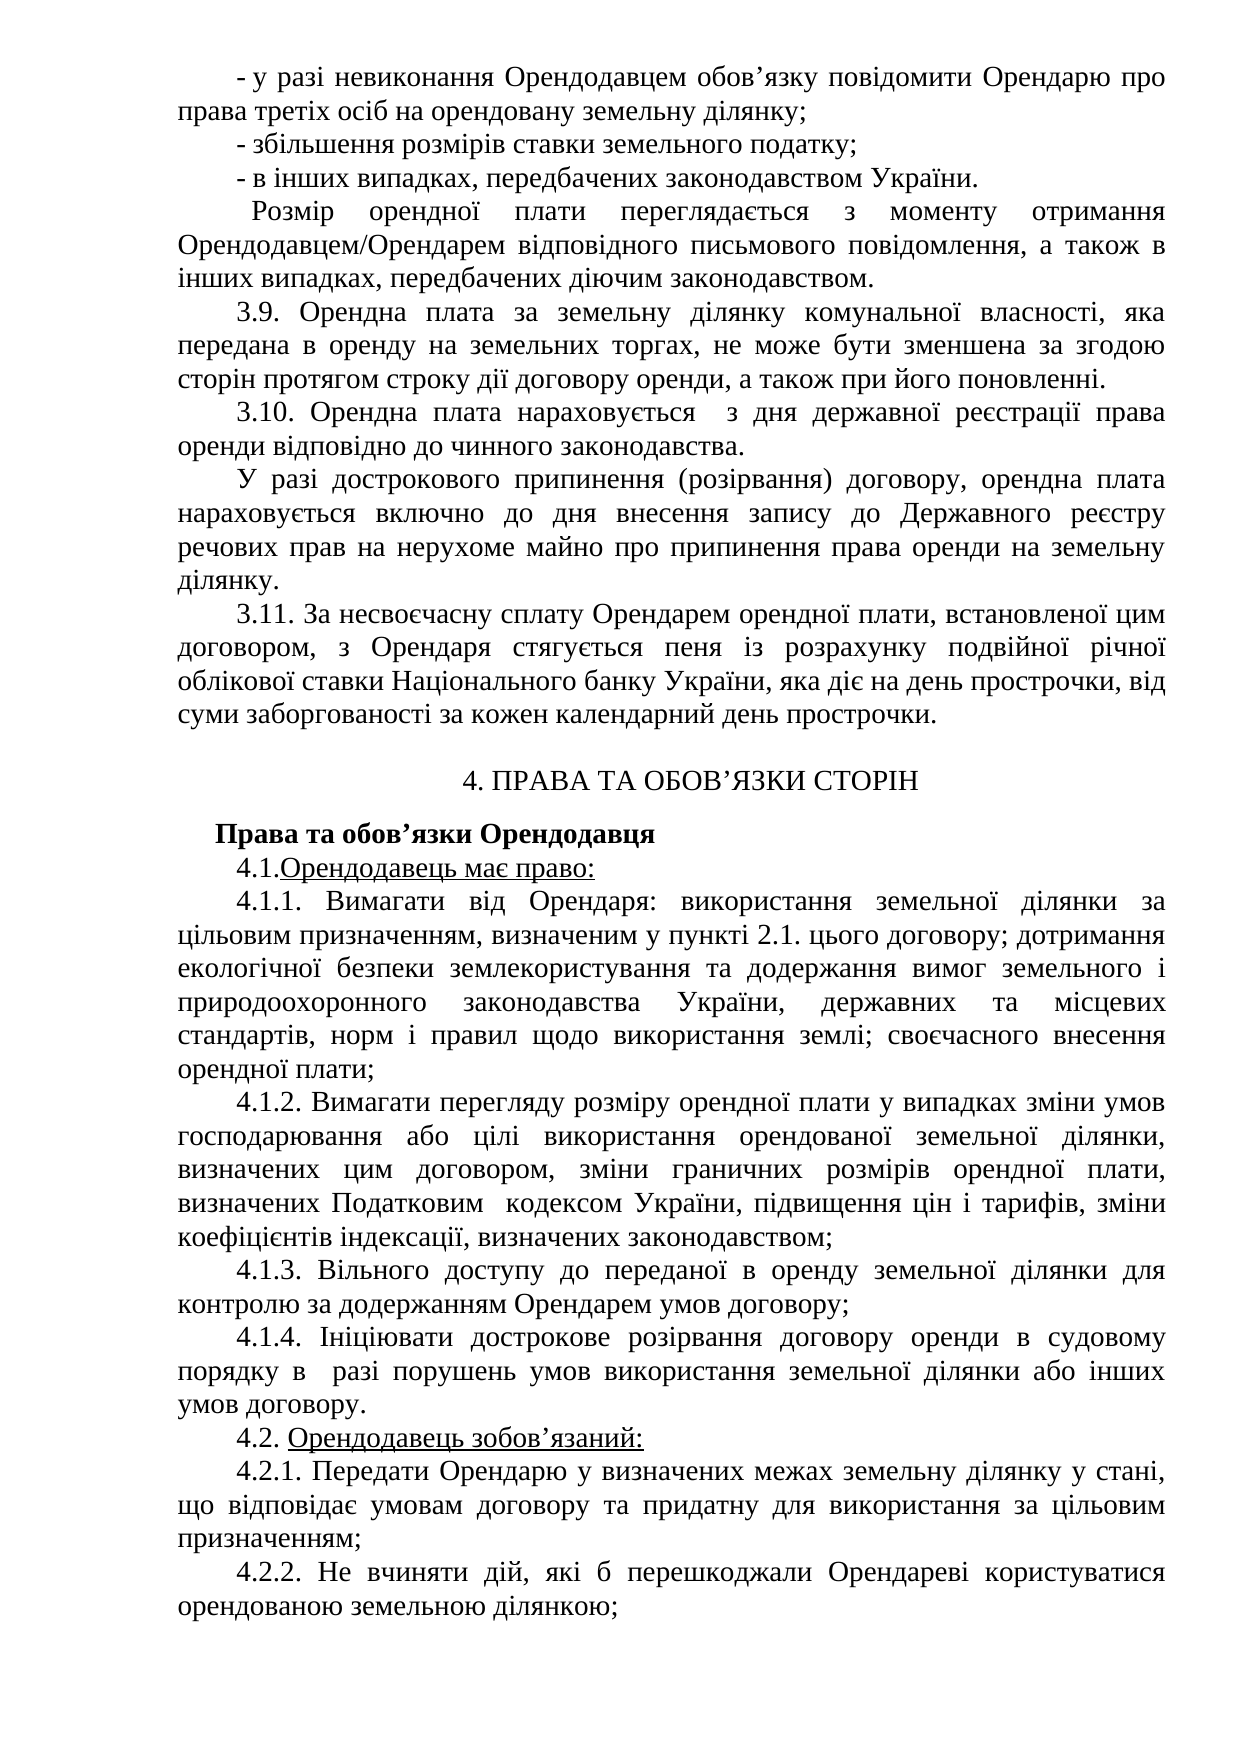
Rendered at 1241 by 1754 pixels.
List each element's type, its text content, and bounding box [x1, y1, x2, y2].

text У разі дострокового припинення (розірвання) договору, орендна плата нараховується включно до дня внесення запису до Державного реєстру речових прав на нерухоме майно про припинення права оренди на земельну ділянку. [177, 462, 1167, 596]
text 4.1.1. Вимагати від Орендаря: використання земельної ділянки за цільовим призначенням, визначеним у пункті 2.1. цього договору; дотримання екологічної безпеки землекористування та додержання вимог земельного і природоохоронного законодавства України, державних та місцевих стандартів, норм і правил щодо використання землі; своєчасного внесення орендної плати; [177, 883, 1167, 1084]
text 3.10. Орендна плата нараховується з дня державної реєстрації права оренди відповідно до чинного законодавства. [177, 394, 1167, 462]
text 4.2. Орендодавець зобов’язаний: [177, 1420, 1167, 1453]
list збільшення розмірів ставки земельного податку; [177, 126, 1167, 160]
text 3.11. За несвоєчасну сплату Орендарем орендної плати, встановленої цим договором, з Орендаря стягується пеня із розрахунку подвійної річної облікової ставки Національного банку України, яка діє на день прострочки, від суми заборгованості за кожен календарний день прострочки. [177, 596, 1167, 730]
text 4.1.Орендодавець має право: [177, 850, 1167, 883]
list в інших випадках, передбачених законодавством України. [177, 160, 1167, 193]
text Розмір орендної плати переглядається з моменту отримання Орендодавцем/Орендарем відповідного письмового повідомлення, а також в інших випадках, передбачених діючим законодавством. [177, 193, 1167, 294]
text 4.2.2. Не вчиняти дій, які б перешкоджали Орендареві користуватися орендованою земельною ділянкою; [610, 1588, 1167, 1621]
text 3.9. Орендна плата за земельну ділянку комунальної власності, яка передана в оренду на земельних торгах, не може бути зменшена за згодою сторін протягом строку дії договору оренди, а також при його поновленні. [177, 294, 1167, 394]
list у разі невиконання Орендодавцем обов’язку повідомити Орендарю про права третіх осіб на орендовану земельну ділянку; [177, 59, 1167, 126]
text Права та обов’язки Орендодавця [177, 816, 1167, 850]
text 4. ПРАВА ТА ОБОВ’ЯЗКИ СТОРІН [177, 763, 1167, 797]
text 4.2.1. Передати Орендарю у визначених межах земельну ділянку у стані, що відповідає умовам договору та придатну для використання за цільовим призначенням; [177, 1453, 1167, 1554]
text 4.1.2. Вимагати перегляду розміру орендної плати у випадках зміни умов господарювання або цілі використання орендованої земельної ділянки, визначених цим договором, зміни граничних розмірів орендної плати, визначених Податковим кодексом України, підвищення цін і тарифів, зміни коефіцієнтів індексації, визначених законодавством; [177, 1084, 1167, 1252]
text 4.1.4. Ініціювати дострокове розірвання договору оренди в судовому порядку в разі порушень умов використання земельної ділянки або інших умов договору. [177, 1319, 1167, 1420]
text 4.1.3. Вільного доступу до переданої в оренду земельної ділянки для контролю за додержанням Орендарем умов договору; [177, 1252, 1167, 1319]
